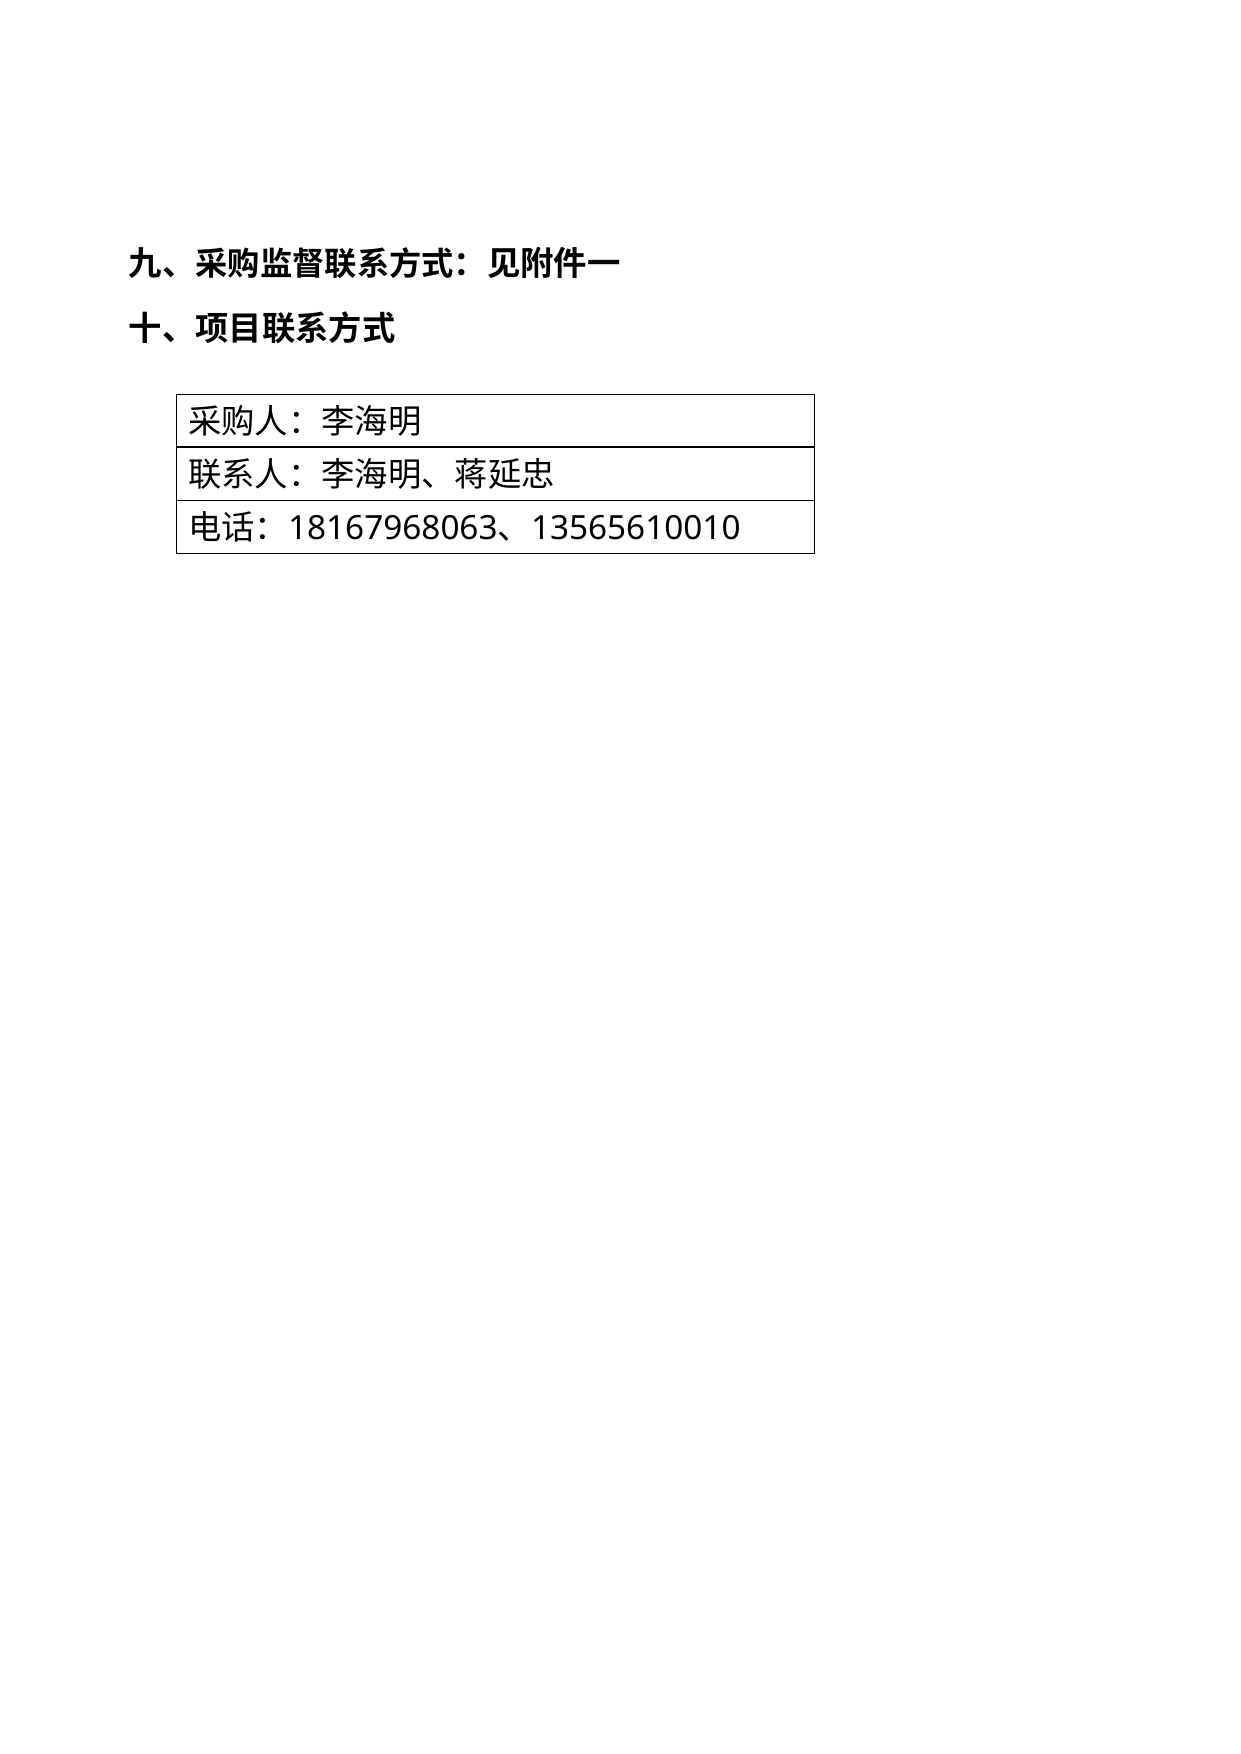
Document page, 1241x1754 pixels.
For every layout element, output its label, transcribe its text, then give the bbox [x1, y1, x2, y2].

table_header 采购人：李海明 [177, 395, 814, 446]
subtitle 十、项目联系方式 [129, 294, 1111, 359]
text 九、采购监督联系方式：见附件一 [129, 229, 1111, 294]
table_cell 电话：18167968063、13565610010 [177, 501, 814, 553]
table_cell 联系人：李海明、蒋延忠 [177, 448, 814, 499]
